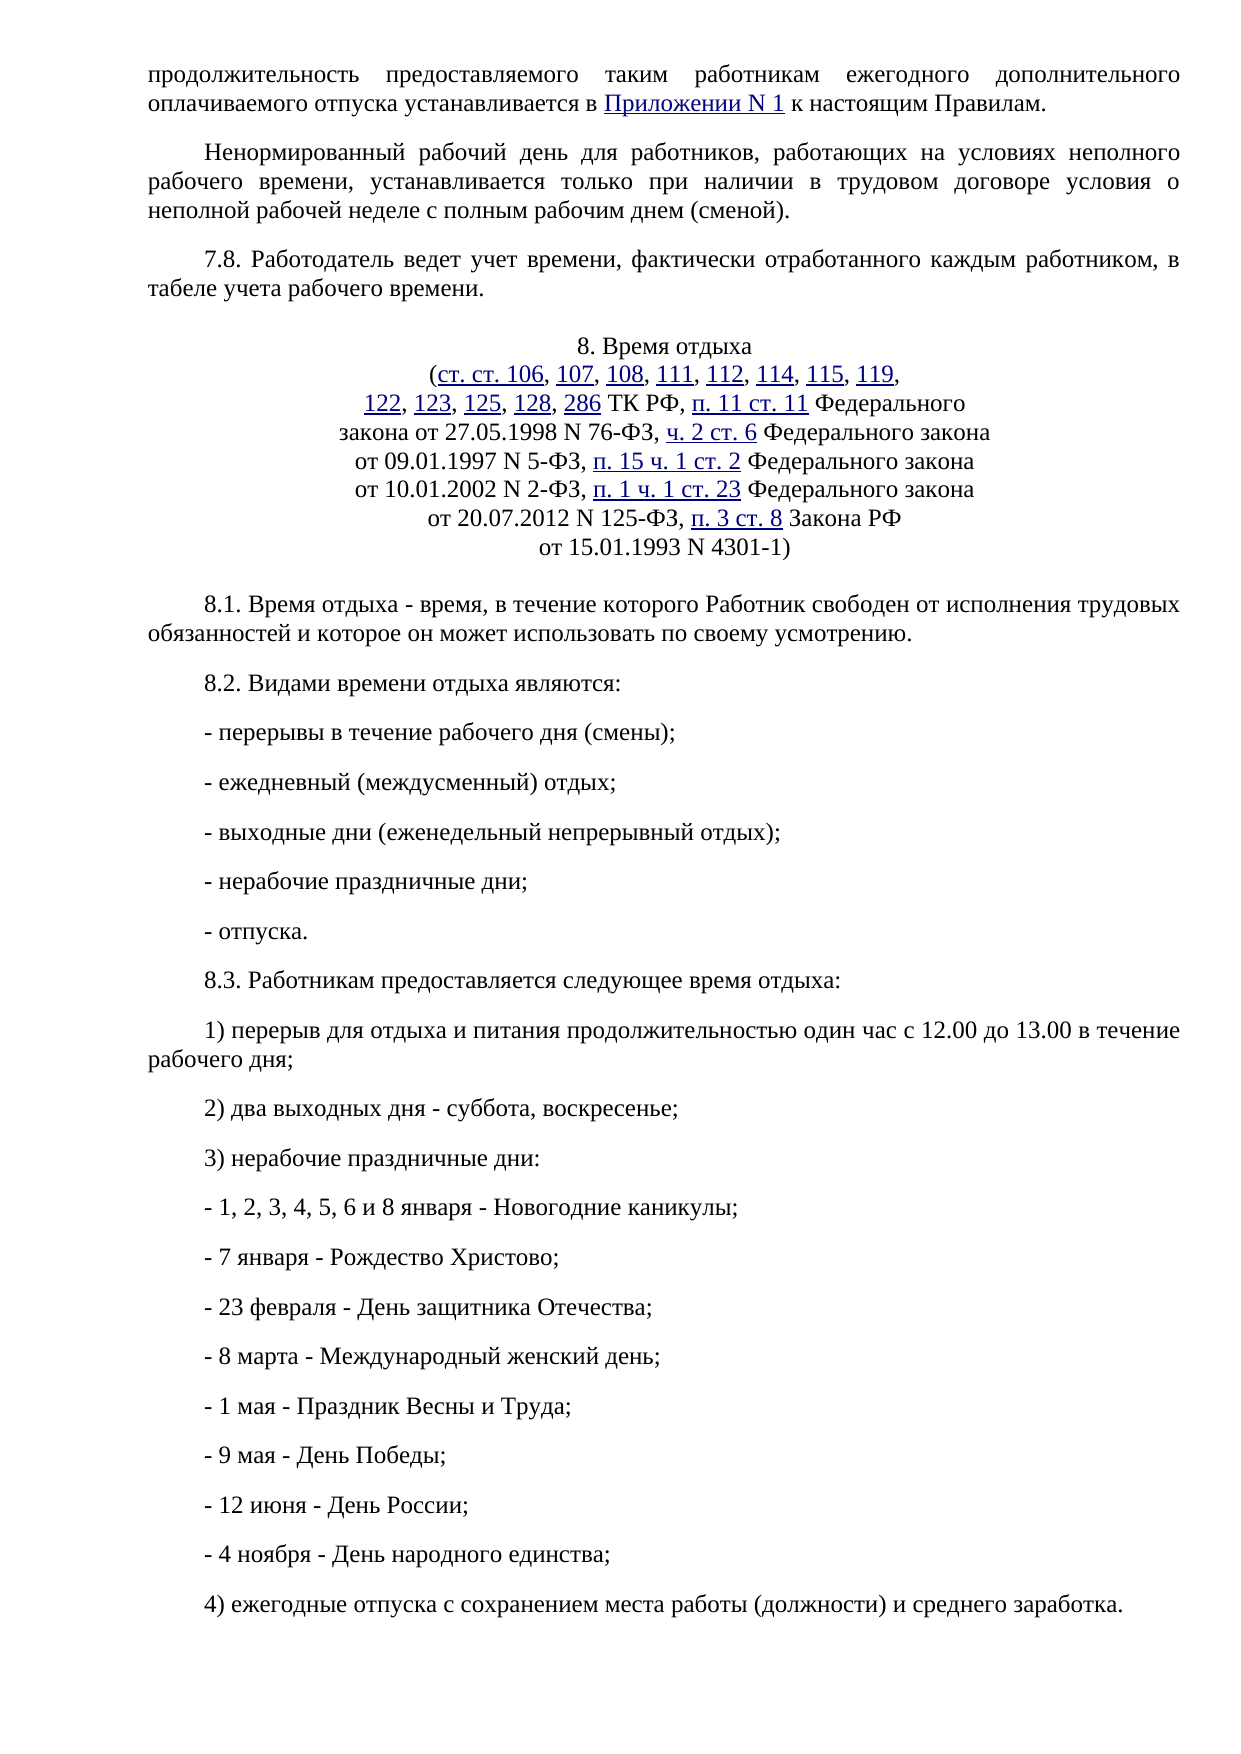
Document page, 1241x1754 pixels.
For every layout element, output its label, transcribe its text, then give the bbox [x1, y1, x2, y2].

text 3) нерабочие праздничные дни: [148, 1143, 1181, 1172]
text - отпуска. [148, 916, 1181, 944]
text - 23 февраля - День защитника Отечества; [148, 1292, 1181, 1320]
text от 20.07.2012 N 125-ФЗ, п. 3 ст. 8 Закона РФ [148, 503, 1181, 532]
text - выходные дни (еженедельный непрерывный отдых); [148, 817, 1181, 845]
text 8.1. Время отдыха - время, в течение которого Работник свободен от исполнения трудовых обязанностей и которое он может использовать по своему усмотрению. [148, 589, 1181, 647]
text - 12 июня - День России; [148, 1490, 1181, 1519]
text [148, 59, 1181, 117]
text 8. Время отдыха [148, 331, 1181, 359]
text - 9 мая - День Победы; [148, 1440, 1181, 1469]
text от 10.01.2002 N 2-ФЗ, п. 1 ч. 1 ст. 23 Федерального закона [148, 474, 1181, 503]
text - 8 марта - Международный женский день; [148, 1341, 1181, 1370]
text - ежедневный (междусменный) отдых; [148, 767, 1181, 796]
text - 4 ноября - День народного единства; [148, 1539, 1181, 1568]
text от 15.01.1993 N 4301-1) [148, 532, 1181, 561]
text (ст. ст. 106, 107, 108, 111, 112, 114, 115, 119, [148, 359, 1181, 388]
text 7.8. Работодатель ведет учет времени, фактически отработанного каждым работником, в табеле учета рабочего времени. [148, 244, 1181, 302]
text 2) два выходных дня - суббота, воскресенье; [148, 1093, 1181, 1122]
text - перерывы в течение рабочего дня (смены); [148, 717, 1181, 746]
text Ненормированный рабочий день для работников, работающих на условиях неполного рабочего времени, устанавливается только при наличии в трудовом договоре условия о неполной рабочей неделе с полным рабочим днем (сменой). [148, 137, 1181, 224]
text 1) перерыв для отдыха и питания продолжительностью один час с 12.00 до 13.00 в течение рабочего дня; [148, 1015, 1181, 1072]
text 4) ежегодные отпуска с сохранением места работы (должности) и среднего заработка. [148, 1589, 1181, 1618]
text 8.3. Работникам предоставляется следующее время отдыха: [148, 965, 1181, 994]
text закона от 27.05.1998 N 76-ФЗ, ч. 2 ст. 6 Федерального закона [148, 417, 1181, 446]
text 8.2. Видами времени отдыха являются: [148, 668, 1181, 697]
text - 7 января - Рождество Христово; [148, 1242, 1181, 1271]
text 122, 123, 125, 128, 286 ТК РФ, п. 11 ст. 11 Федерального [148, 388, 1181, 417]
text - нерабочие праздничные дни; [148, 866, 1181, 895]
text от 09.01.1997 N 5-ФЗ, п. 15 ч. 1 ст. 2 Федерального закона [148, 446, 1181, 474]
text - 1 мая - Праздник Весны и Труда; [148, 1391, 1181, 1419]
text - 1, 2, 3, 4, 5, 6 и 8 января - Новогодние каникулы; [148, 1192, 1181, 1221]
